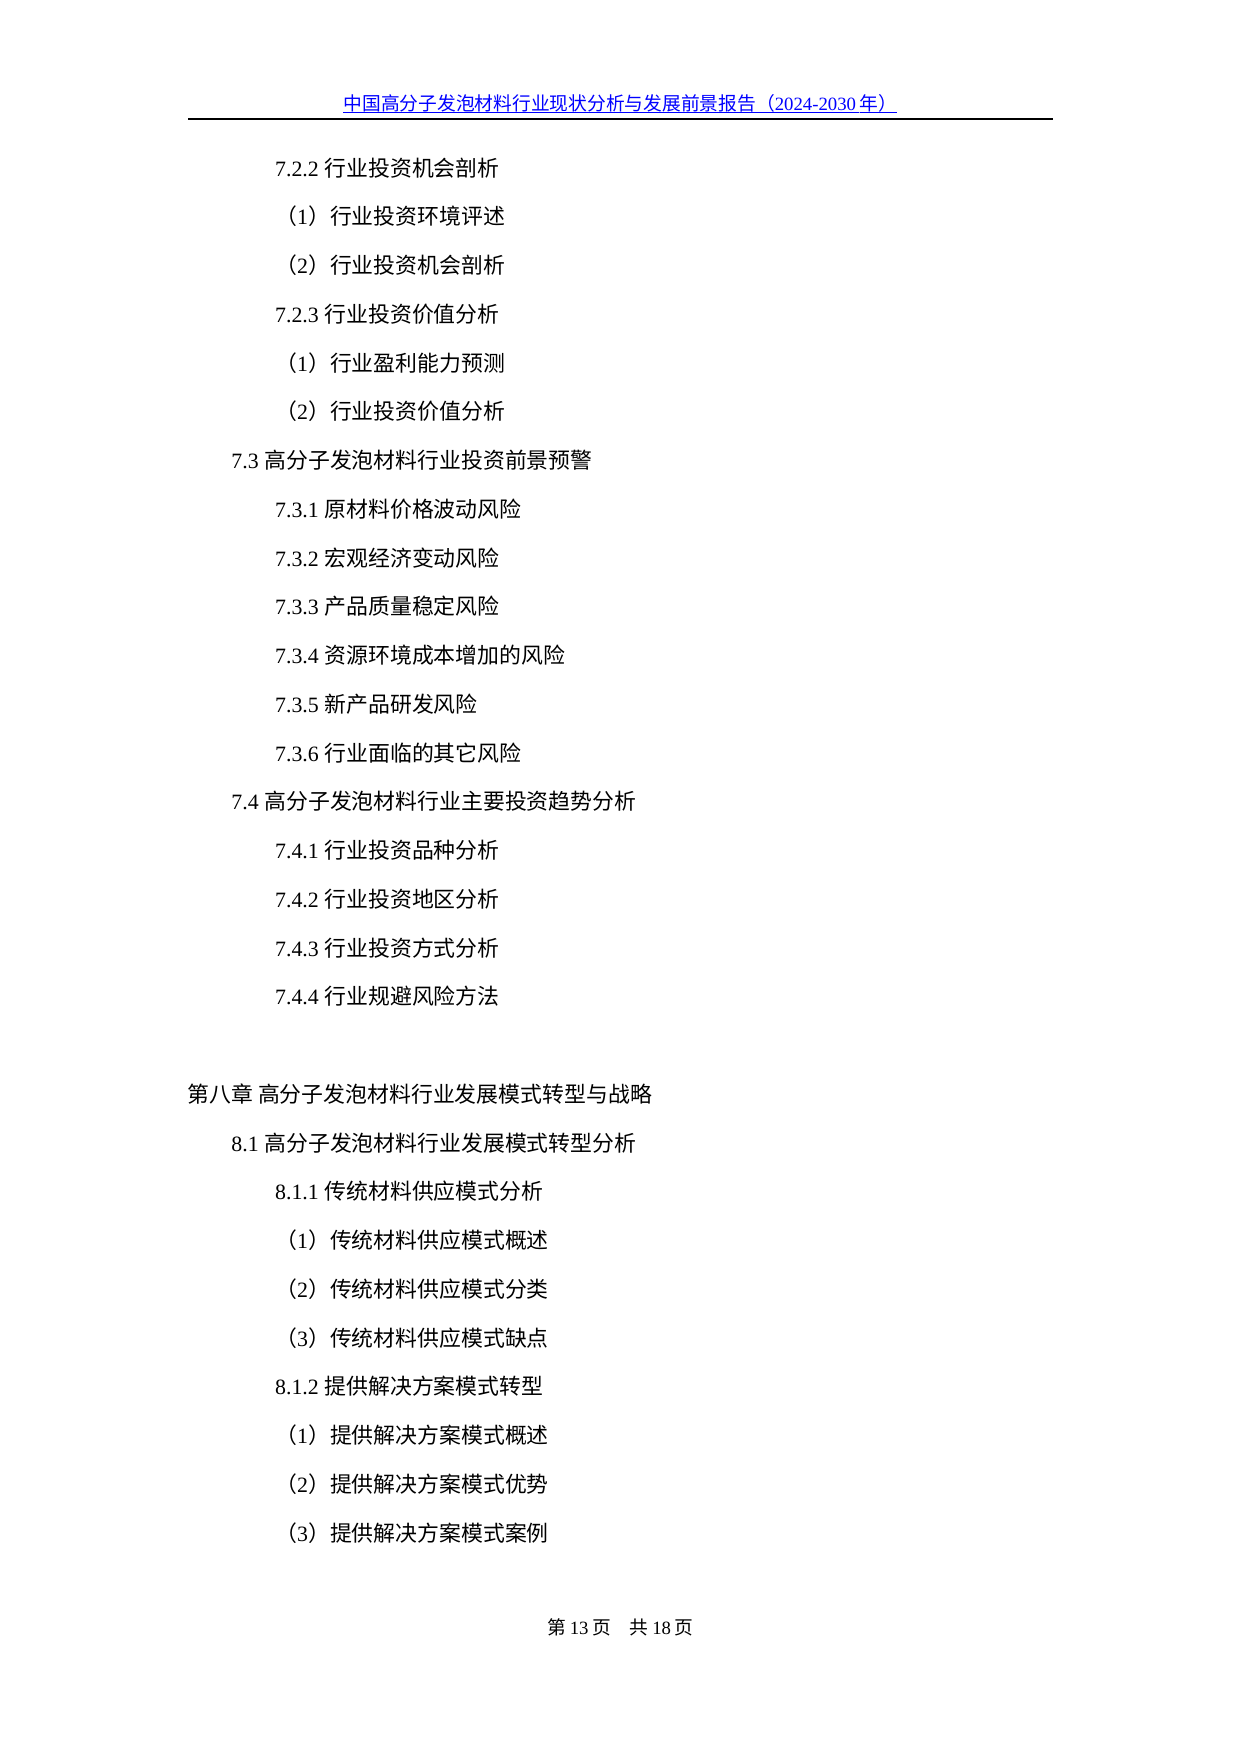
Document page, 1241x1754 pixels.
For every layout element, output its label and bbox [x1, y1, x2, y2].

text [187, 150, 1053, 1548]
